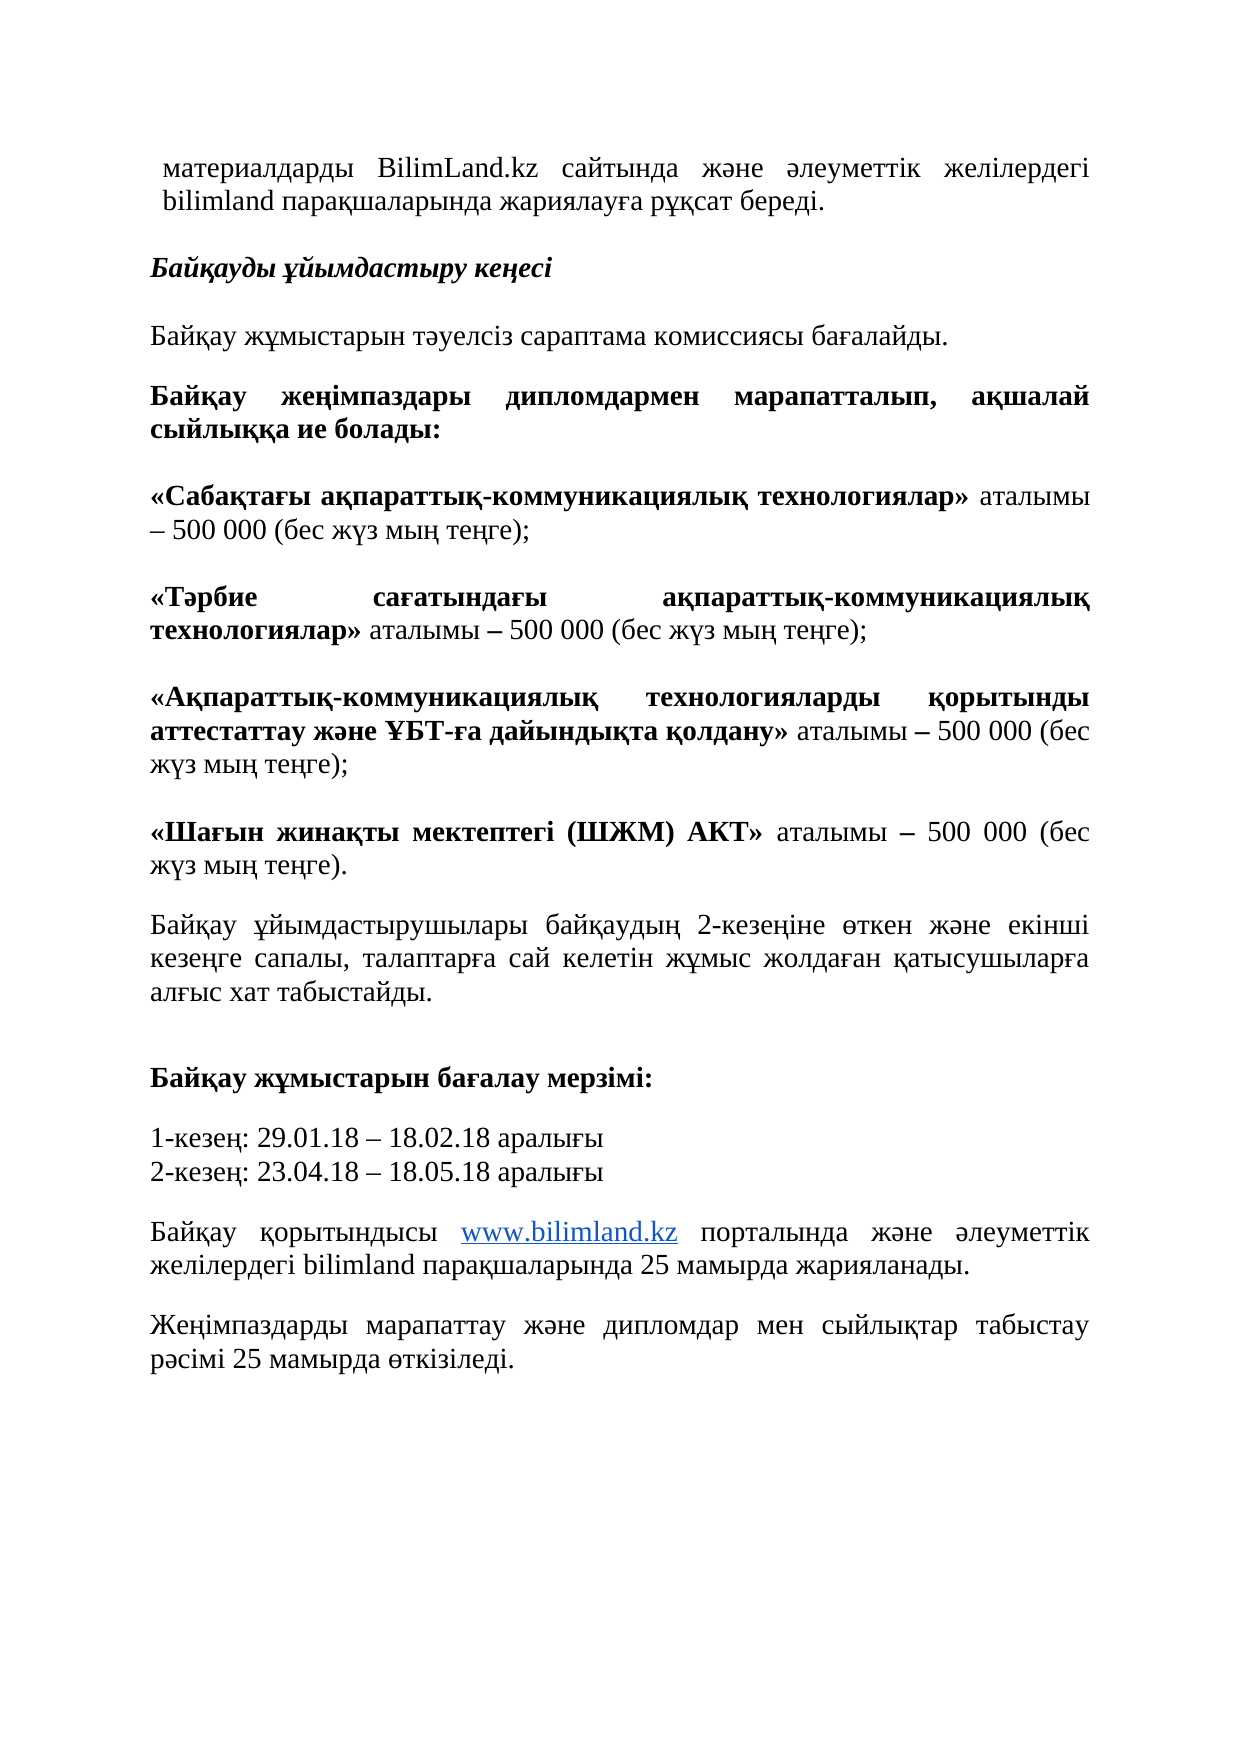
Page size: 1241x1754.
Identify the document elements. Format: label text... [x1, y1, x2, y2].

text «Ақпараттық-коммуникациялық технологияларды қорытынды аттестаттау және ҰБТ-ға дайындықта қолдану» аталымы – 500 000 (бес жүз мың теңге); [150, 679, 1090, 780]
text Байқауды ұйымдастыру кеңесі [150, 251, 1090, 284]
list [162, 150, 1090, 217]
text «Сабақтағы ақпараттық-коммуникациялық технологиялар» аталымы – 500 000 (бес жүз мың теңге); [150, 478, 1090, 545]
text «Тәрбие сағатындағы ақпараттық-коммуникациялық технологиялар» аталымы – 500 000 (бес жүз мың теңге); [150, 579, 1090, 646]
text Байқау ұйымдастырушылары байқаудың 2-кезеңіне өткен және екінші кезеңге сапалы, талаптарға сай келетін жұмыс жолдаған қатысушыларға алғыс хат табыстайды. [150, 907, 1090, 1008]
text Байқау жұмыстарын бағалау мерзімі: [150, 1060, 1090, 1094]
text Байқау жұмыстарын тәуелсіз сараптама комиссиясы бағалайды. [150, 318, 1090, 351]
text Жеңімпаздарды марапаттау және дипломдар мен сыйлықтар табыстау рәсімі 25 мамырда өткізіледі. [150, 1307, 1090, 1374]
text 2-кезең: 23.04.18 – 18.05.18 аралығы [150, 1154, 1090, 1187]
text Байқау жеңімпаздары дипломдармен марапатталып, ақшалай сыйлыққа ие болады: [150, 378, 1090, 445]
text 1-кезең: 29.01.18 – 18.02.18 аралығы [150, 1120, 1090, 1154]
text «Шағын жинақты мектептегі (ШЖМ) АКТ» аталымы – 500 000 (бес жүз мың теңге). [150, 814, 1090, 881]
text Байқау қорытындысы www.bilimland.kz порталында және әлеуметтік желілердегі bilimland парақшаларында 25 мамырда жарияланады. [150, 1214, 1090, 1281]
